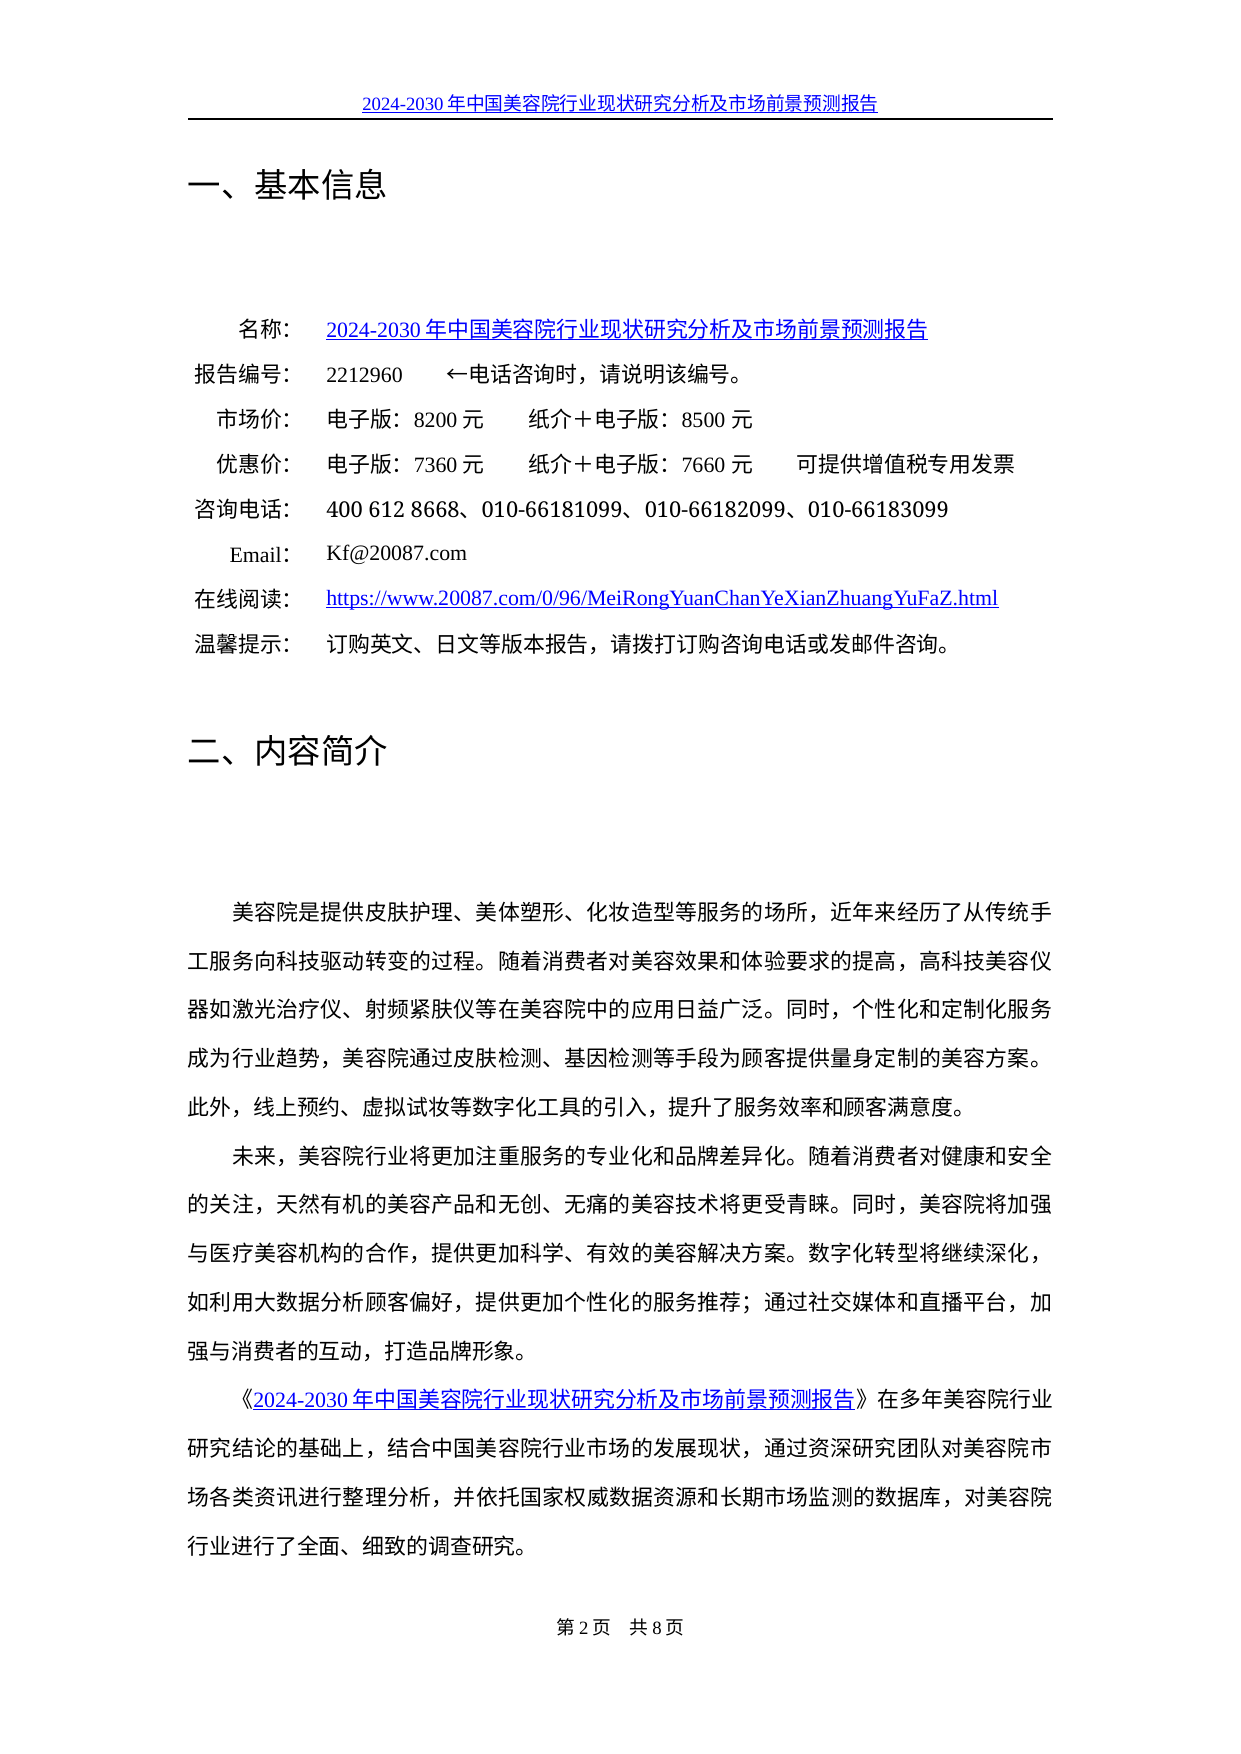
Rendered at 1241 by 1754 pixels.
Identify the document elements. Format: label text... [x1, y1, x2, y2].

table_cell 温馨提示： [167, 627, 315, 672]
table_cell [315, 582, 1073, 627]
title 二、内容简介 [187, 717, 1053, 782]
table_cell 咨询电话： [167, 492, 315, 537]
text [187, 894, 1053, 1561]
table_header 2024-2030年中国美容院行业现状研究分析及市场前景预测报告 [315, 312, 1073, 357]
table_cell Email： [167, 537, 315, 582]
table_cell Kf@20087.com [315, 537, 1073, 582]
table_cell 在线阅读： [167, 582, 315, 627]
table_cell 市场价： [167, 402, 315, 447]
table_cell 电子版：8200 元 纸介＋电子版：8500 元 [315, 402, 1073, 447]
table_cell 400 612 8668、010-66181099、010-66182099、010-66183099 [315, 492, 1073, 537]
table_cell 优惠价： [167, 447, 315, 492]
table_cell 电子版：7360 元 纸介＋电子版：7660 元 可提供增值税专用发票 [315, 447, 1073, 492]
table_cell 订购英文、日文等版本报告，请拨打订购咨询电话或发邮件咨询。 [315, 627, 1073, 672]
title 一、基本信息 [187, 150, 1053, 215]
table_header 名称： [167, 312, 315, 357]
table_cell 报告编号： [167, 357, 315, 402]
table_cell 2212960 ←电话咨询时，请说明该编号。 [315, 357, 1073, 402]
